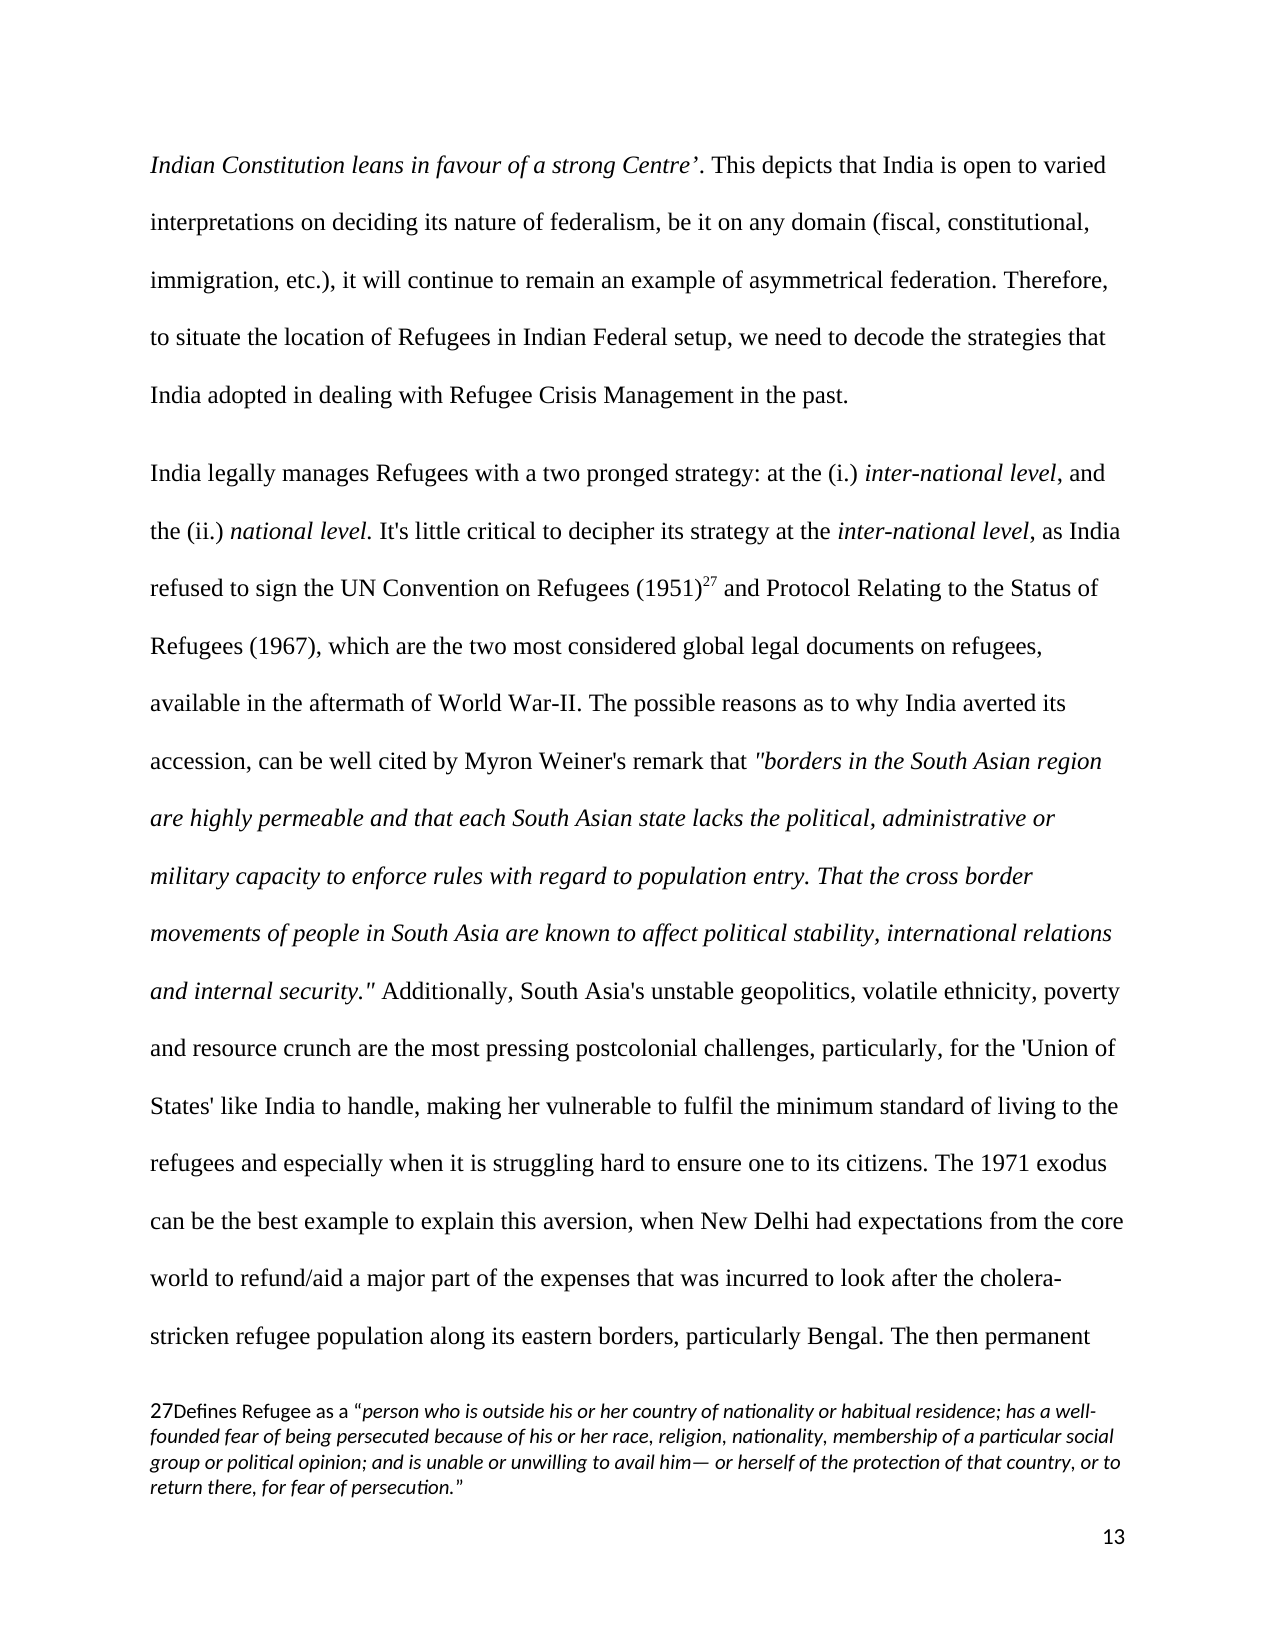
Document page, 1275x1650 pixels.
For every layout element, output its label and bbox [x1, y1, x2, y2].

text [150, 458, 1125, 1349]
text [150, 150, 1125, 409]
